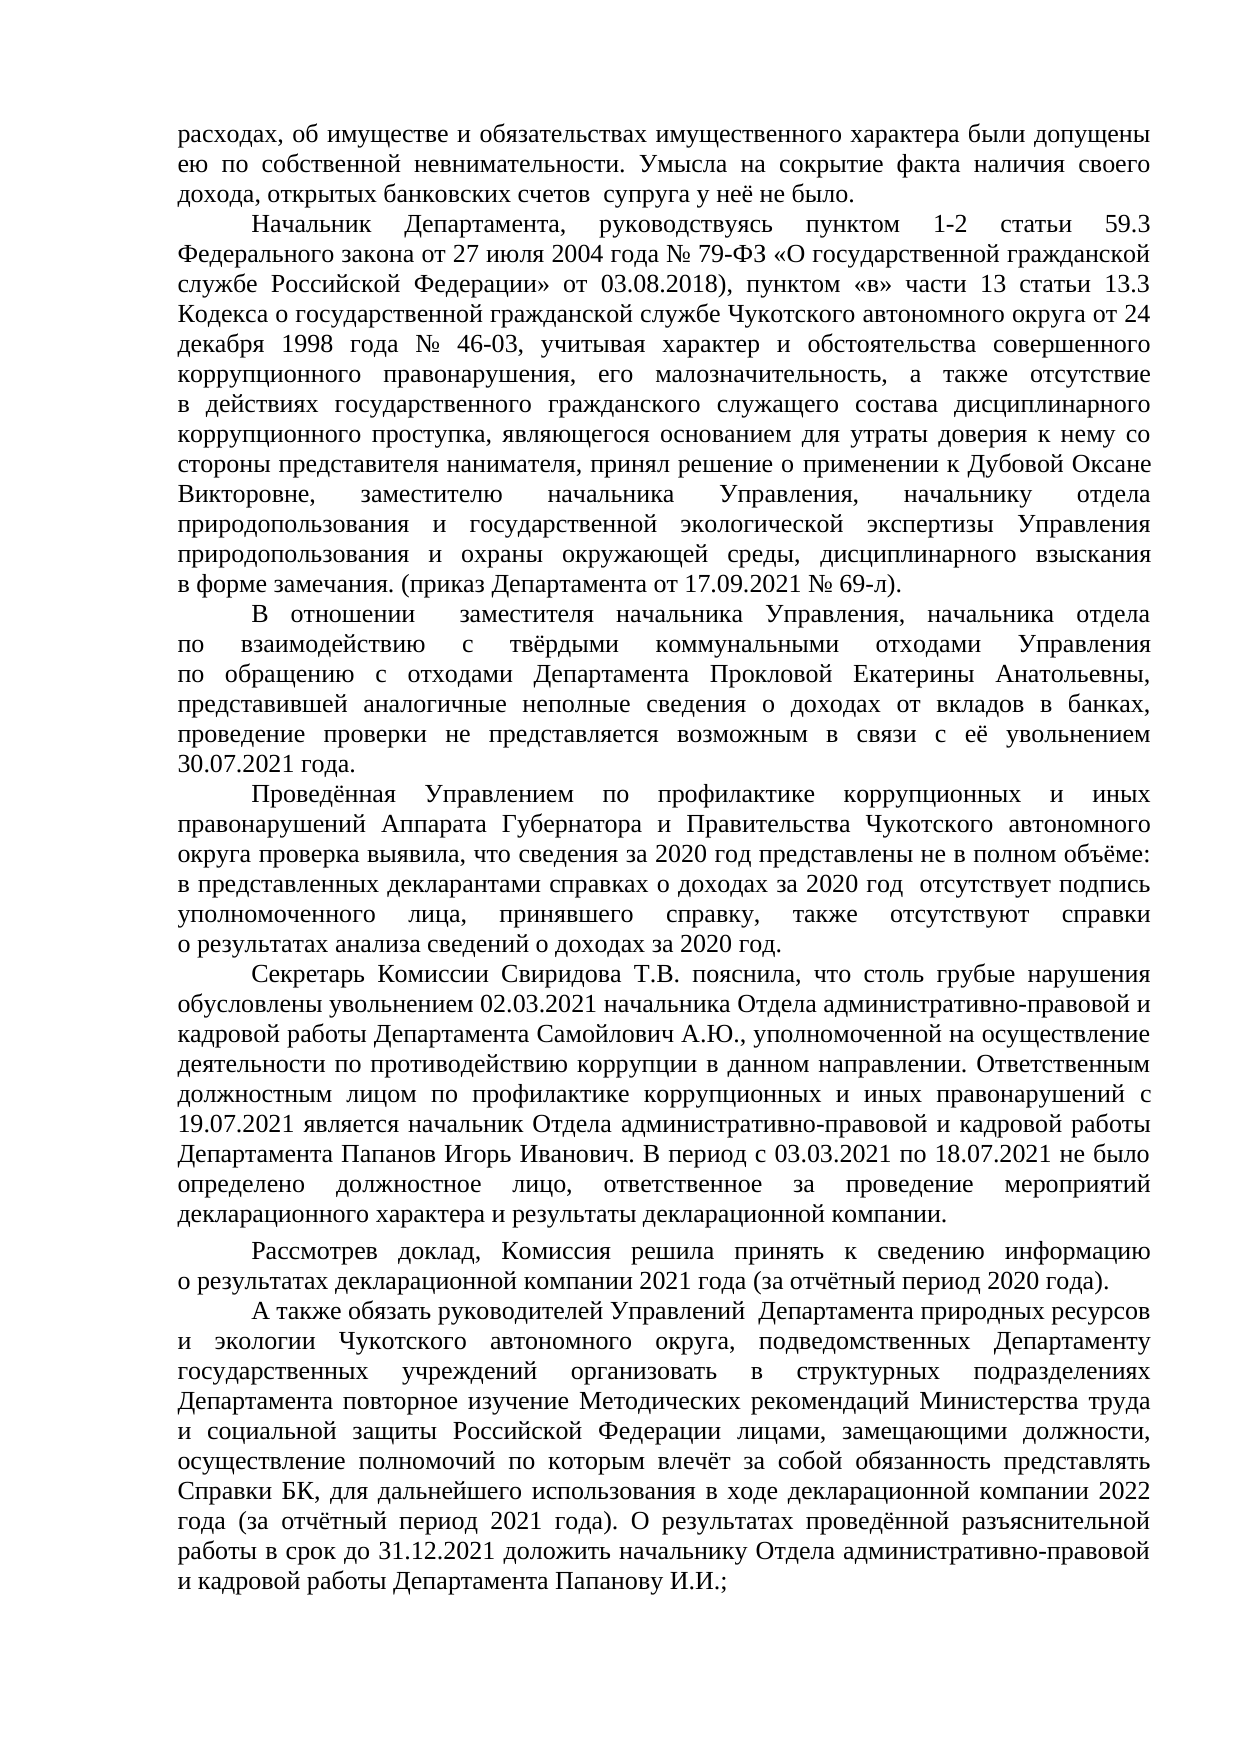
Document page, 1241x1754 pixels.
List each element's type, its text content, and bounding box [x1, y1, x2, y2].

text Начальник Департамента, руководствуясь пунктом 1-2 статьи 59.3 Федерального закона от 27 июля 2004 года № 79-ФЗ «О государственной гражданской службе Российской Федерации» от 03.08.2018), пунктом «в» части 13 статьи 13.3 Кодекса о государственной гражданской службе Чукотского автономного округа от 24 декабря 1998 года № 46-03, учитывая характер и обстоятельства совершенного коррупционного правонарушения, его малозначительность, а также отсутствие в действиях государственного гражданского служащего состава дисциплинарного коррупционного проступка, являющегося основанием для утраты доверия к нему со стороны представителя нанимателя, принял решение о применении к Дубовой Оксане Викторовне, заместителю начальника Управления, начальнику отдела природопользования и государственной экологической экспертизы Управления природопользования и охраны окружающей среды, дисциплинарного взыскания в форме замечания. (приказ Департамента от 17.09.2021 № 69-л). [177, 208, 1152, 598]
text А также обязать руководителей Управлений Департамента природных ресурсов и экологии Чукотского автономного округа, подведомственных Департаменту государственных учреждений организовать в структурных подразделениях Департамента повторное изучение Методических рекомендаций Министерства труда и социальной защиты Российской Федерации лицами, замещающими должности, осуществление полномочий по которым влечёт за собой обязанность представлять Справки БК, для дальнейшего использования в ходе декларационной компании 2022 года (за отчётный период 2021 года). О результатах проведённой разъяснительной работы в срок до 31.12.2021 доложить начальнику Отдела административно-правовой и кадровой работы Департамента Папанову И.И.; [177, 1295, 1152, 1595]
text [177, 118, 1152, 208]
text Секретарь Комиссии Свиридова Т.В. пояснила, что столь грубые нарушения обусловлены увольнением 02.03.2021 начальника Отдела административно-правовой и кадровой работы Департамента Самойлович А.Ю., уполномоченной на осуществление деятельности по противодействию коррупции в данном направлении. Ответственным должностным лицом по профилактике коррупционных и иных правонарушений с 19.07.2021 является начальник Отдела административно-правовой и кадровой работы Департамента Папанов Игорь Иванович. В период с 03.03.2021 по 18.07.2021 не было определено должностное лицо, ответственное за проведение мероприятий декларационного характера и результаты декларационной компании. [177, 958, 1152, 1228]
text Рассмотрев доклад, Комиссия решила принять к сведению информацию о результатах декларационной компании 2021 года (за отчётный период 2020 года). [177, 1235, 1152, 1295]
text В отношении заместителя начальника Управления, начальника отдела по взаимодействию с твёрдыми коммунальными отходами Управления по обращению с отходами Департамента Прокловой Екатерины Анатольевны, представившей аналогичные неполные сведения о доходах от вкладов в банках, проведение проверки не представляется возможным в связи с её увольнением 30.07.2021 года. [177, 598, 1152, 778]
text Проведённая Управлением по профилактике коррупционных и иных правонарушений Аппарата Губернатора и Правительства Чукотского автономного округа проверка выявила, что сведения за 2020 год представлены не в полном объёме: в представленных декларантами справках о доходах за 2020 год отсутствует подпись уполномоченного лица, принявшего справку, также отсутствуют справки о результатах анализа сведений о доходах за 2020 год. [177, 778, 1152, 958]
